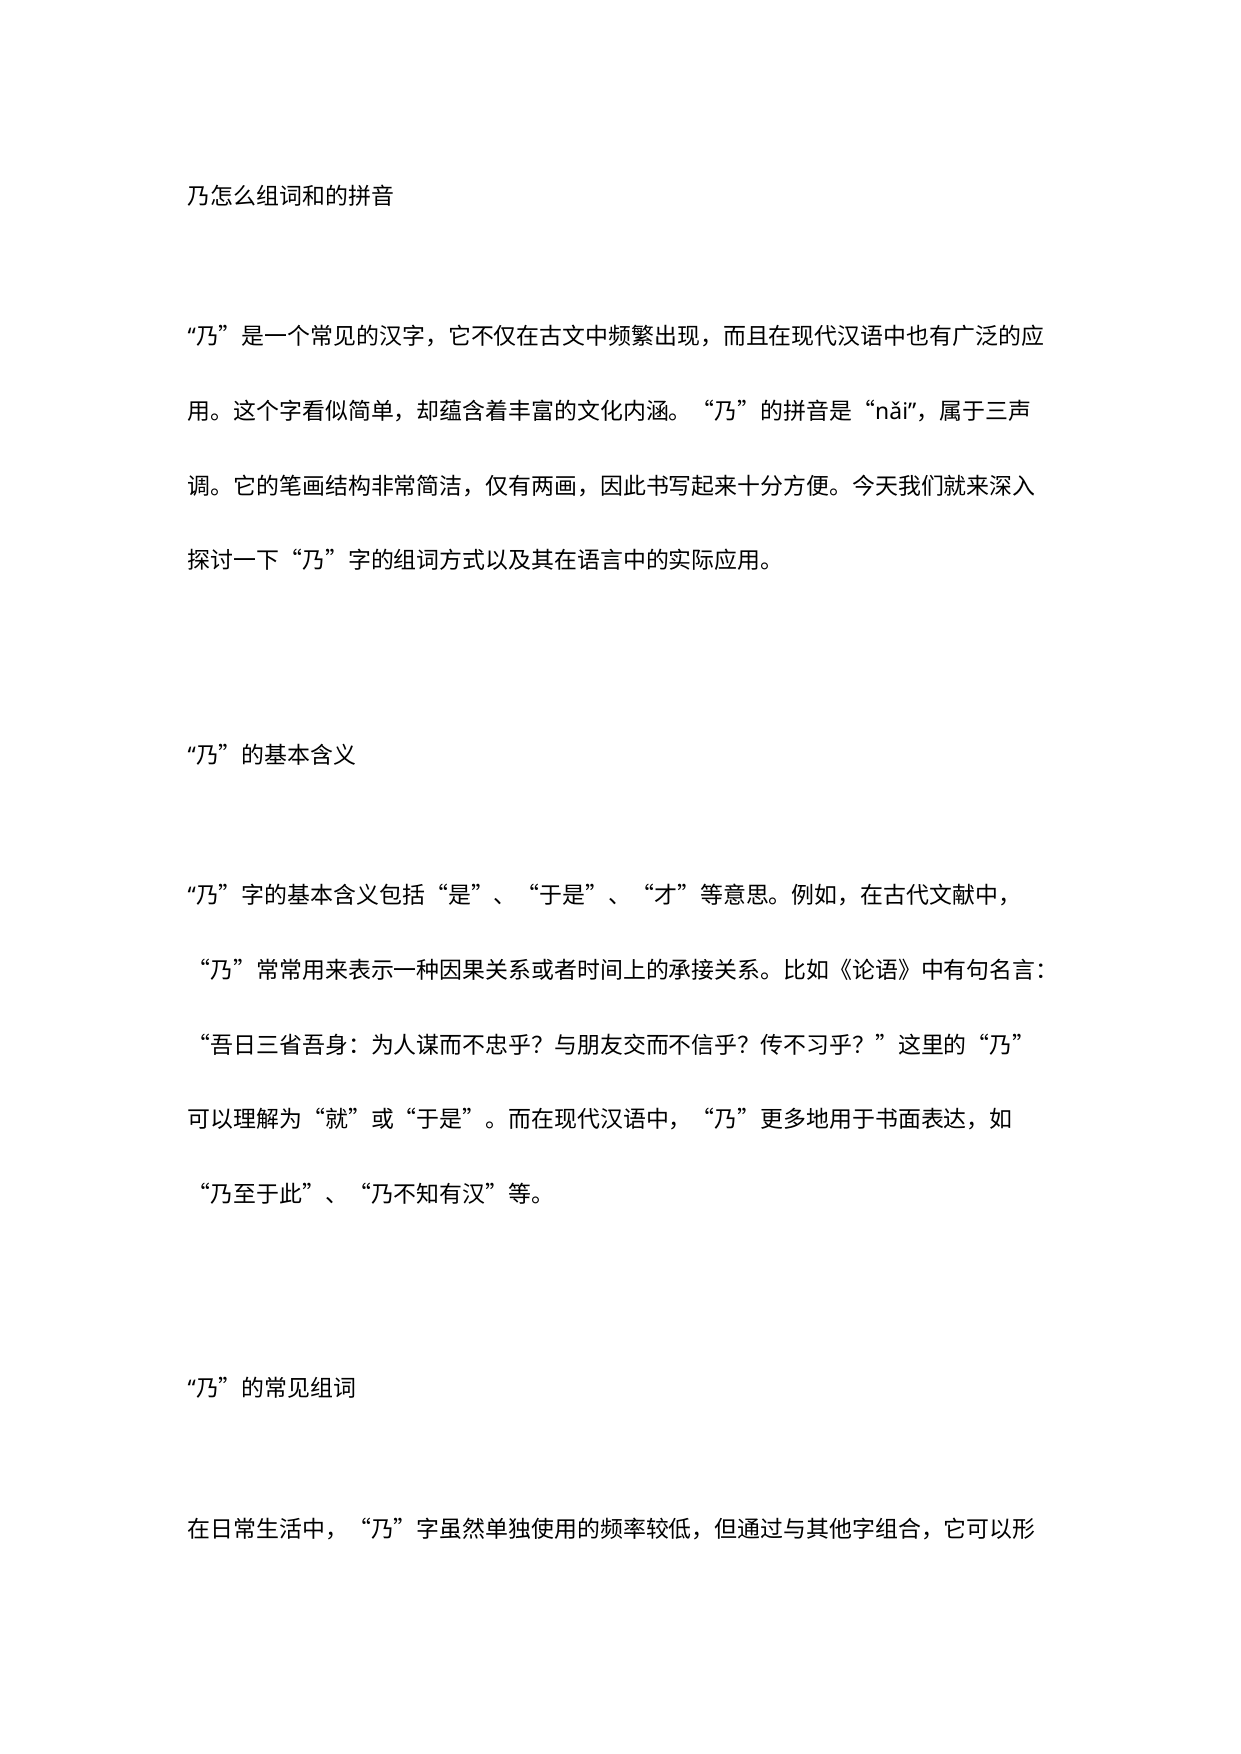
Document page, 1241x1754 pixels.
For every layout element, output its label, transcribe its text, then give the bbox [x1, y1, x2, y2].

text “乃”字的基本含义包括“是”、“于是”、“才”等意思。例如，在古代文献中，“乃”常常用来表示一种因果关系或者时间上的承接关系。比如《论语》中有句名言：“吾日三省吾身：为人谋而不忠乎？与朋友交而不信乎？传不习乎？”这里的“乃”可以理解为“就”或“于是”。而在现代汉语中，“乃”更多地用于书面表达，如“乃至于此”、“乃不知有汉”等。 [187, 861, 1053, 1225]
text “乃”是一个常见的汉字，它不仅在古文中频繁出现，而且在现代汉语中也有广泛的应用。这个字看似简单，却蕴含着丰富的文化内涵。“乃”的拼音是“nǎi”，属于三声调。它的笔画结构非常简洁，仅有两画，因此书写起来十分方便。今天我们就来深入探讨一下“乃”字的组词方式以及其在语言中的实际应用。 [187, 302, 1053, 591]
text 乃怎么组词和的拼音 [187, 162, 1053, 227]
text “乃”的常见组词 [187, 1354, 1053, 1419]
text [187, 1495, 1053, 1560]
text “乃”的基本含义 [187, 721, 1053, 786]
